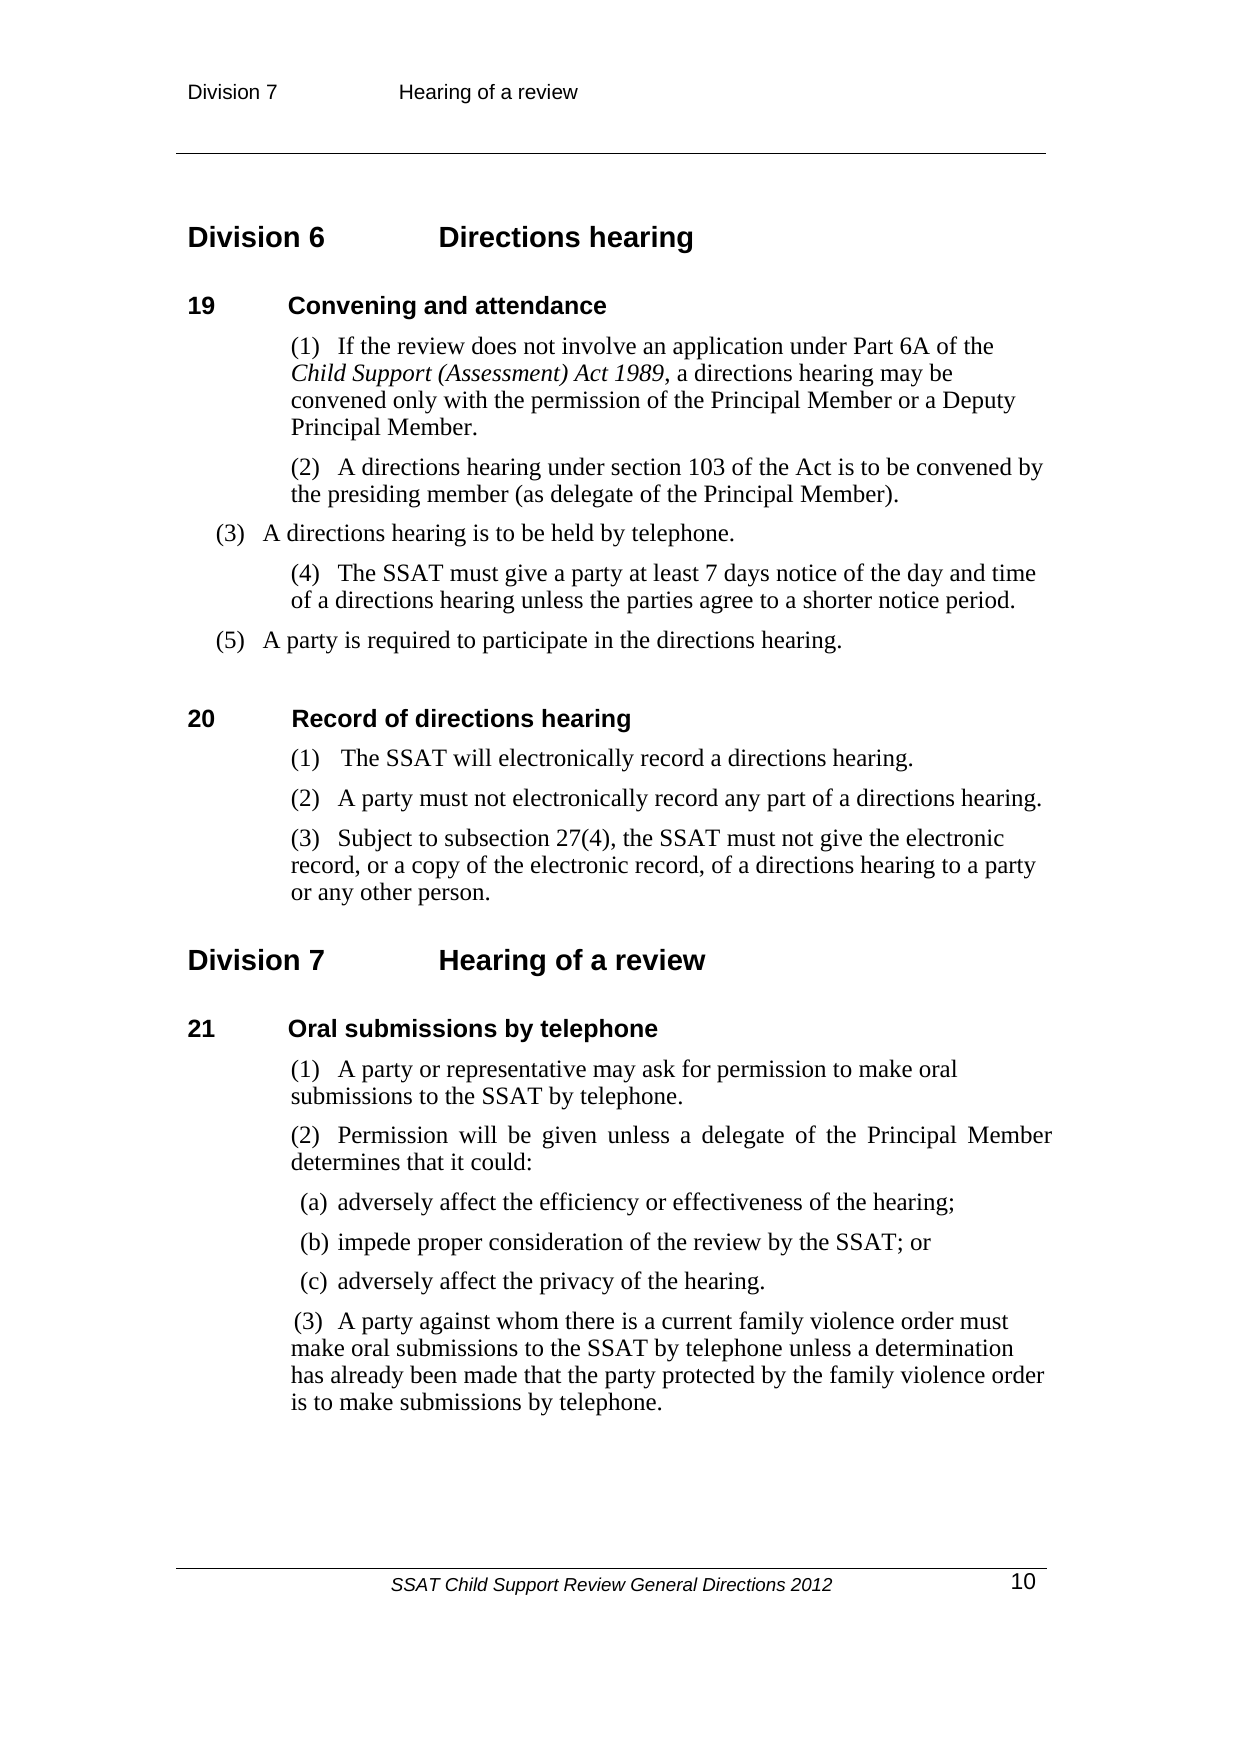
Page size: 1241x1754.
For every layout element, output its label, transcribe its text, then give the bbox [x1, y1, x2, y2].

text 21 Oral submissions by telephone [187, 1014, 1053, 1043]
list A party or representative may ask for permission to make oral submissions to the SSAT by telephone. [291, 1055, 1053, 1109]
list The SSAT must give a party at least 7 days notice of the day and time of a directions hearing unless the parties agree to a shorter notice period. [291, 560, 1053, 614]
list adversely affect the privacy of the hearing. [300, 1268, 1053, 1295]
list A directions hearing is to be held by telephone. [187, 520, 1053, 547]
list Permission will be given unless a delegate of the Principal Member determines that it could: [291, 1122, 1053, 1176]
list If the review does not involve an application under Part 6A of the Child Support (Assessment) Act 1989, a directions hearing may be convened only with the permission of the Principal Member or a Deputy Principal Member. [291, 333, 1053, 441]
text 19 Convening and attendance [187, 291, 1053, 320]
list A directions hearing under section 103 of the Act is to be convened by the presiding member (as delegate of the Principal Member). [291, 453, 1053, 508]
list A party is required to participate in the directions hearing. [187, 626, 1053, 653]
list A party must not electronically record any part of a directions hearing. [291, 785, 1053, 812]
text Division 6 Directions hearing [187, 220, 1053, 254]
list impede proper consideration of the review by the SSAT; or [300, 1228, 1053, 1255]
list The SSAT will electronically record a directions hearing. [291, 745, 1053, 772]
text (3) A party against whom there is a current family violence order must make oral submissions to the SSAT by telephone unless a determination has already been made that the party protected by the family violence order is to make submissions by telephone. [268, 1307, 1053, 1416]
text 20 Record of directions hearing [187, 706, 1053, 733]
text Division 7 Hearing of a review [187, 943, 1053, 977]
list adversely affect the efficiency or effectiveness of the hearing; [300, 1189, 1053, 1216]
list Subject to subsection 27(4), the SSAT must not give the electronic record, or a copy of the electronic record, of a directions hearing to a party or any other person. [291, 824, 1053, 906]
